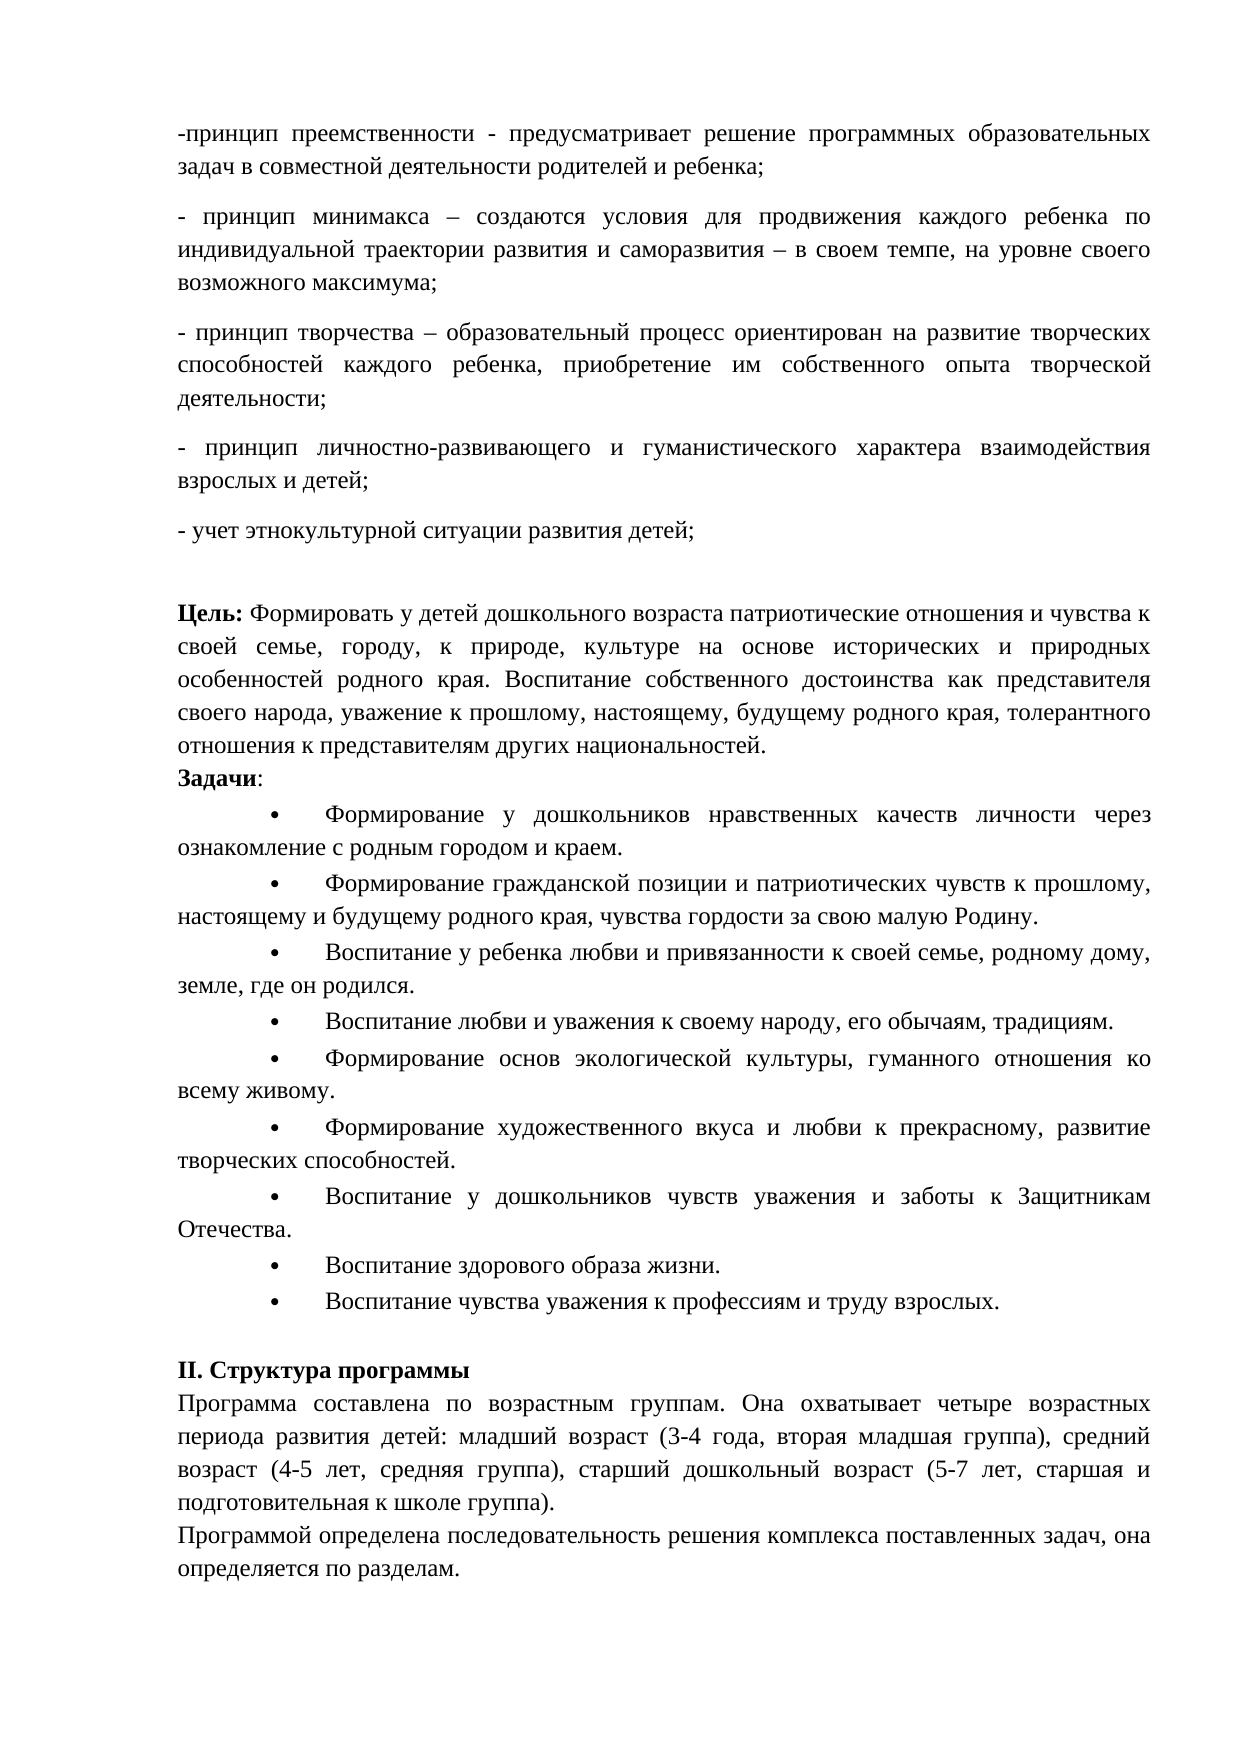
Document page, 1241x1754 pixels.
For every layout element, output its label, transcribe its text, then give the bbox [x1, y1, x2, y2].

list Воспитание у ребенка любви и привязанности к своей семье, родному дому, земле, где он родился. [177, 937, 1152, 999]
text Программа составлена по возрастным группам. Она охватывает четыре возрастных периода развития детей: младший возраст (3-4 года, вторая младшая группа), средний возраст (4-5 лет, средняя группа), старший дошкольный возраст (5-7 лет, старшая и подготовительная к школе группа). [177, 1388, 1152, 1516]
text Программой определена последовательность решения комплекса поставленных задач, она определяется по разделам. [177, 1521, 1152, 1582]
list Формирование гражданской позиции и патриотических чувств к прошлому, настоящему и будущему родного края, чувства гордости за свою малую Родину. [177, 868, 1152, 930]
list Воспитание у дошкольников чувств уважения и заботы к Защитникам Отечества. [177, 1181, 1152, 1243]
text II. Структура программы [177, 1355, 1152, 1384]
list Воспитание любви и уважения к своему народу, его обычаям, традициям. [177, 1006, 1152, 1035]
text - принцип личностно-развивающего и гуманистического характера взаимодействия взрослых и детей; [177, 432, 1152, 494]
text Задачи: [177, 763, 1152, 792]
list Формирование у дошкольников нравственных качеств личности через ознакомление с родным городом и краем. [177, 799, 1152, 861]
list Формирование художественного вкуса и любви к прекрасному, развитие творческих способностей. [177, 1112, 1152, 1173]
list Воспитание чувства уважения к профессиям и труду взрослых. [177, 1286, 1152, 1315]
text Цель: Формировать у детей дошкольного возраста патриотические отношения и чувства к своей семье, городу, к природе, культуре на основе исторических и природных особенностей родного края. Воспитание собственного достоинства как представителя своего народа, уважение к прошлому, настоящему, будущему родного края, толерантного отношения к представителям других национальностей. [177, 598, 1152, 758]
list Формирование основ экологической культуры, гуманного отношения ко всему живому. [177, 1043, 1152, 1104]
text - учет этнокультурной ситуации развития детей; [177, 515, 1152, 544]
text -принцип преемственности - предусматривает решение программных образовательных задач в совместной деятельности родителей и ребенка; [177, 118, 1152, 180]
text - принцип творчества – образовательный процесс ориентирован на развитие творческих способностей каждого ребенка, приобретение им собственного опыта творческой деятельности; [177, 317, 1152, 411]
list Воспитание здорового образа жизни. [177, 1250, 1152, 1279]
text - принцип минимакса – создаются условия для продвижения каждого ребенка по индивидуальной траектории развития и саморазвития – в своем темпе, на уровне своего возможного максимума; [177, 201, 1152, 296]
